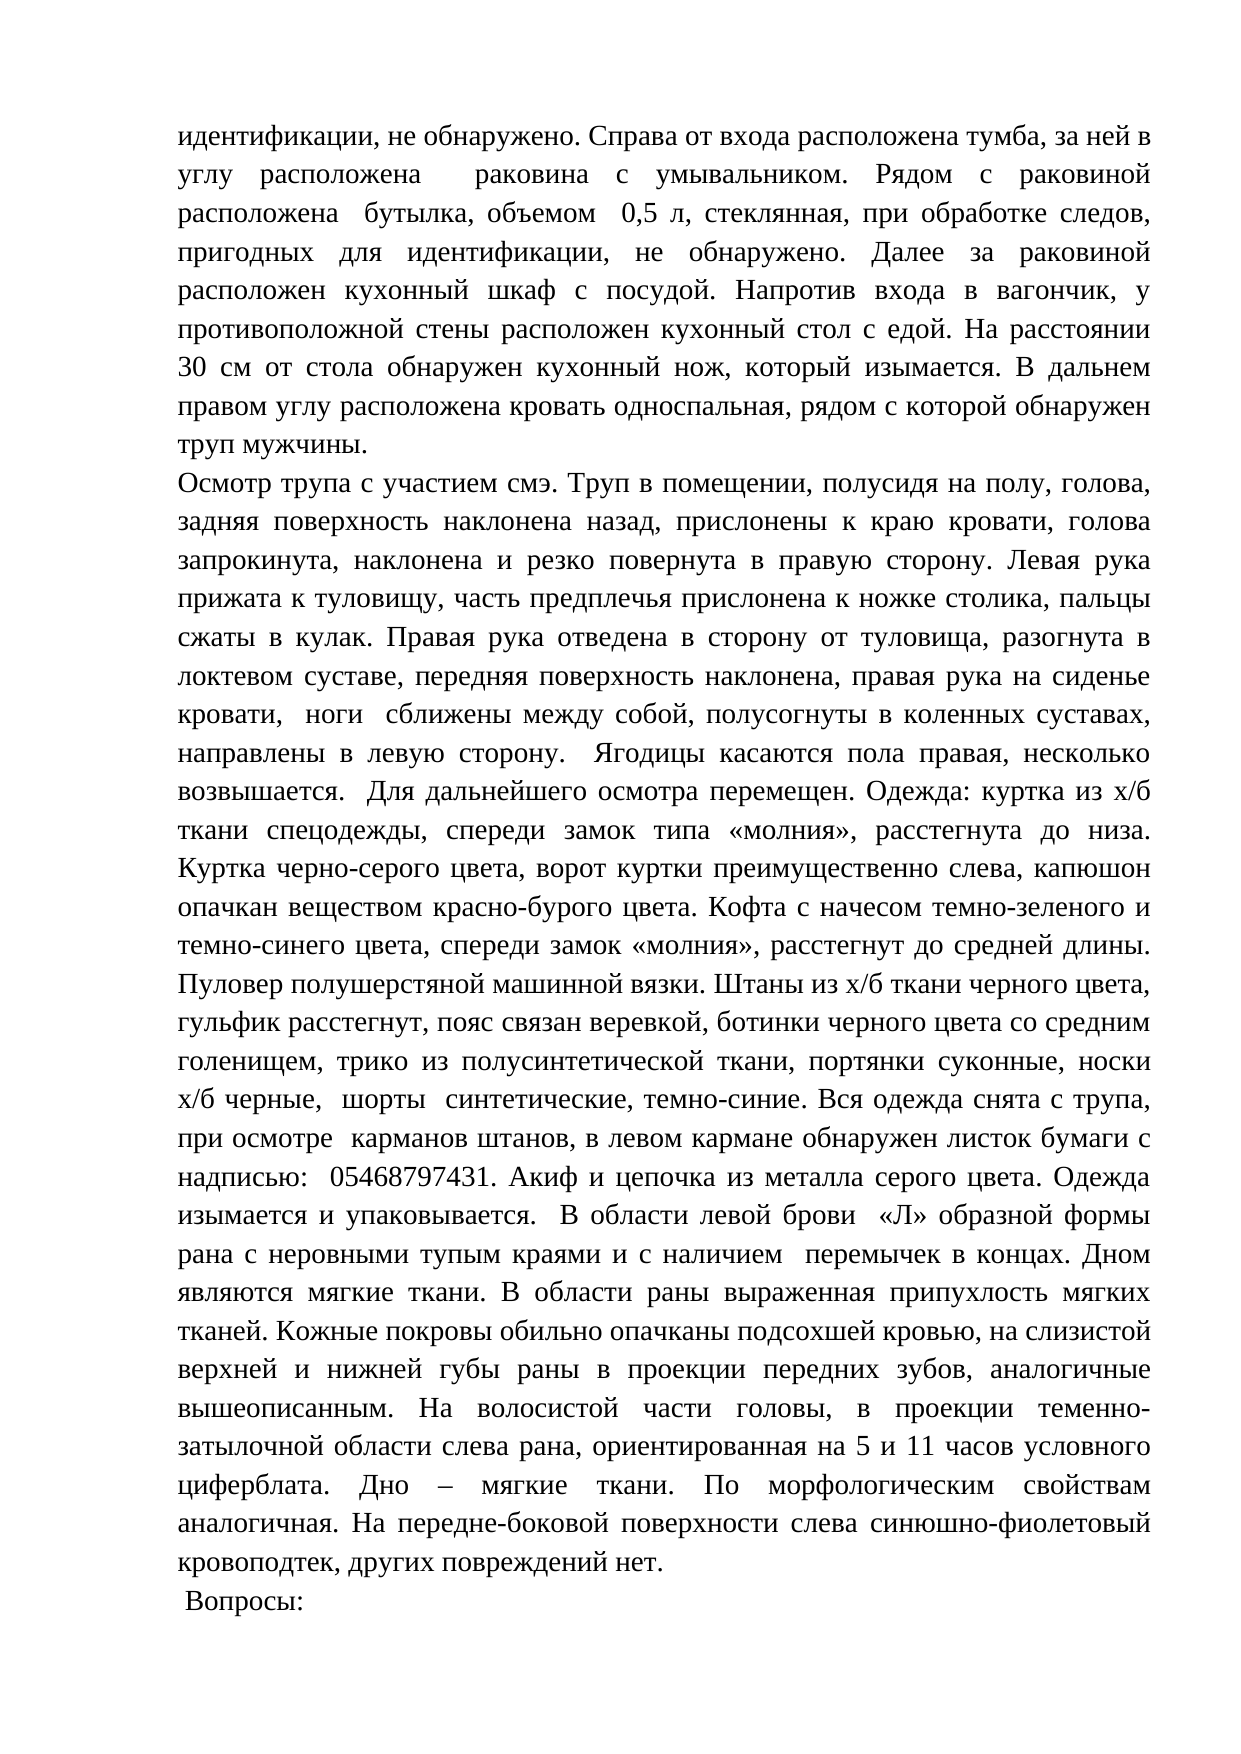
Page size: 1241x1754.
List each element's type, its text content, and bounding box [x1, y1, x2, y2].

text Осмотр трупа с участием смэ. Труп в помещении, полусидя на полу, голова, задняя поверхность наклонена назад, прислонены к краю кровати, голова запрокинута, наклонена и резко повернута в правую сторону. Левая рука прижата к туловищу, часть предплечья прислонена к ножке столика, пальцы сжаты в кулак. Правая рука отведена в сторону от туловища, разогнута в локтевом суставе, передняя поверхность наклонена, правая рука на сиденье кровати, ноги сближены между собой, полусогнуты в коленных суставах, направлены в левую сторону. Ягодицы касаются пола правая, несколько возвышается. Для дальнейшего осмотра перемещен. Одежда: куртка из х/б ткани спецодежды, спереди замок типа «молния», расстегнута до низа. Куртка черно-серого цвета, ворот куртки преимущественно слева, капюшон опачкан веществом красно-бурого цвета. Кофта с начесом темно-зеленого и темно-синего цвета, спереди замок «молния», расстегнут до средней длины. Пуловер полушерстяной машинной вязки. Штаны из х/б ткани черного цвета, гульфик расстегнут, пояс связан веревкой, ботинки черного цвета со средним голенищем, трико из полусинтетической ткани, портянки суконные, носки х/б черные, шорты синтетические, темно-синие. Вся одежда снята с трупа, при осмотре карманов штанов, в левом кармане обнаружен листок бумаги с надписью: 05468797431. Акиф и цепочка из металла серого цвета. Одежда изымается и упаковывается. В области левой брови «Л» образной формы рана с неровными тупым краями и с наличием перемычек в концах. Дном являются мягкие ткани. В области раны выраженная припухлость мягких тканей. Кожные покровы обильно опачканы подсохшей кровью, на слизистой верхней и нижней губы раны в проекции передних зубов, аналогичные вышеописанным. На волосистой части головы, в проекции теменно-затылочной области слева рана, ориентированная на 5 и 11 часов условного циферблата. Дно – мягкие ткани. По морфологическим свойствам аналогичная. На передне-боковой поверхности слева синюшно-фиолетовый кровоподтек, других повреждений нет. [177, 465, 1152, 1578]
text Вопросы: [177, 1583, 1152, 1616]
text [177, 118, 1152, 460]
